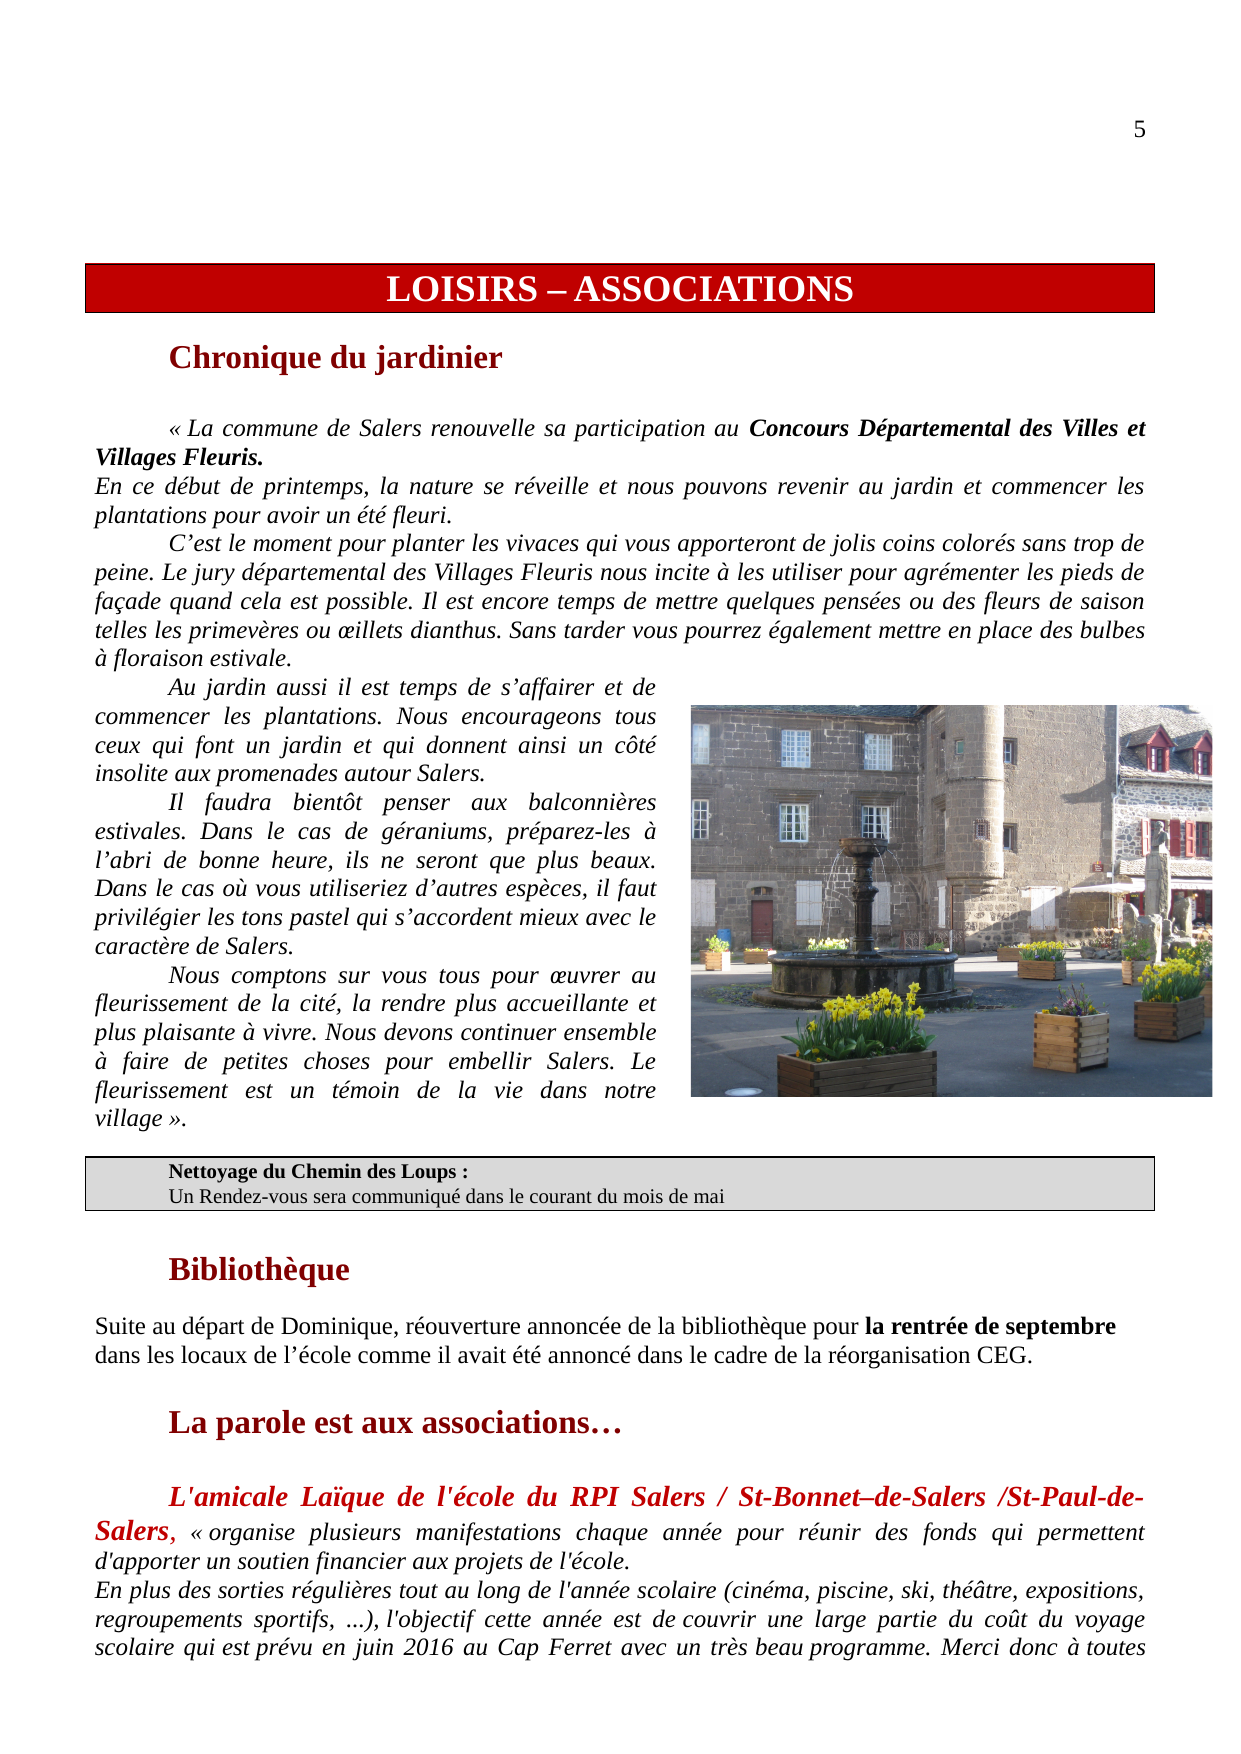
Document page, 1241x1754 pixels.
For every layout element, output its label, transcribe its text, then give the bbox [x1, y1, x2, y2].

text Suite au départ de Dominique, réouverture annoncée de la bibliothèque pour la rentrée de septembre dans les locaux de l’école comme il avait été annoncé dans le cadre de la réorganisation CEG. [94, 1287, 1146, 1369]
text Chronique du jardinier [94, 337, 1146, 375]
text En ce début de printemps, la nature se réveille et nous pouvons revenir au jardin et commencer les plantations pour avoir un été fleuri. [94, 471, 1146, 528]
text Nettoyage du Chemin des Loups : [86, 1158, 1154, 1180]
text Nous comptons sur vous tous pour œuvrer au fleurissement de la cité, la rendre plus accueillante et plus plaisante à vivre. Nous devons continuer ensemble à faire de petites choses pour embellir Salers. Le fleurissement est un témoin de la vie dans notre village ». [94, 960, 1146, 1132]
text « La commune de Salers renouvelle sa participation au Concours Départemental des Villes et Villages Fleuris. [94, 413, 1146, 471]
text Il faudra bientôt penser aux balconnières estivales. Dans le cas de géraniums, préparez-les à l’abri de bonne heure, ils ne seront que plus beaux. Dans le cas où vous utiliseriez d’autres espèces, il faut privilégier les tons pastel qui s’accordent mieux avec le caractère de Salers. [94, 787, 676, 960]
text L'amicale Laïque de l'école du RPI Salers / St-Bonnet–de-Salers /St-Paul-de-Salers, « organise plusieurs manifestations chaque année pour réunir des fonds qui permettent d'apporter un soutien financier aux projets de l'école. [94, 1479, 1146, 1575]
text C’est le moment pour planter les vivaces qui vous apporteront de jolis coins colorés sans trop de peine. Le jury départemental des Villages Fleuris nous incite à les utiliser pour agrémenter les pieds de façade quand cela est possible. Il est encore temps de mettre quelques pensées ou des fleurs de saison telles les primevères ou œillets dianthus. Sans tarder vous pourrez également mettre en place des bulbes à floraison estivale. [94, 528, 1146, 672]
text Un Rendez-vous sera communiqué dans le courant du mois de mai [86, 1180, 1154, 1210]
text LOISIRS – ASSOCIATIONS [86, 265, 1154, 312]
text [94, 1575, 1146, 1661]
text La parole est aux associations… [94, 1402, 1146, 1441]
text 5 [94, 114, 1146, 143]
text Au jardin aussi il est temps de s’affairer et de commencer les plantations. Nous encourageons tous ceux qui font un jardin et qui donnent ainsi un côté insolite aux promenades autour Salers. [94, 672, 1146, 787]
text Bibliothèque [94, 1249, 1146, 1287]
picture [690, 705, 1213, 1097]
